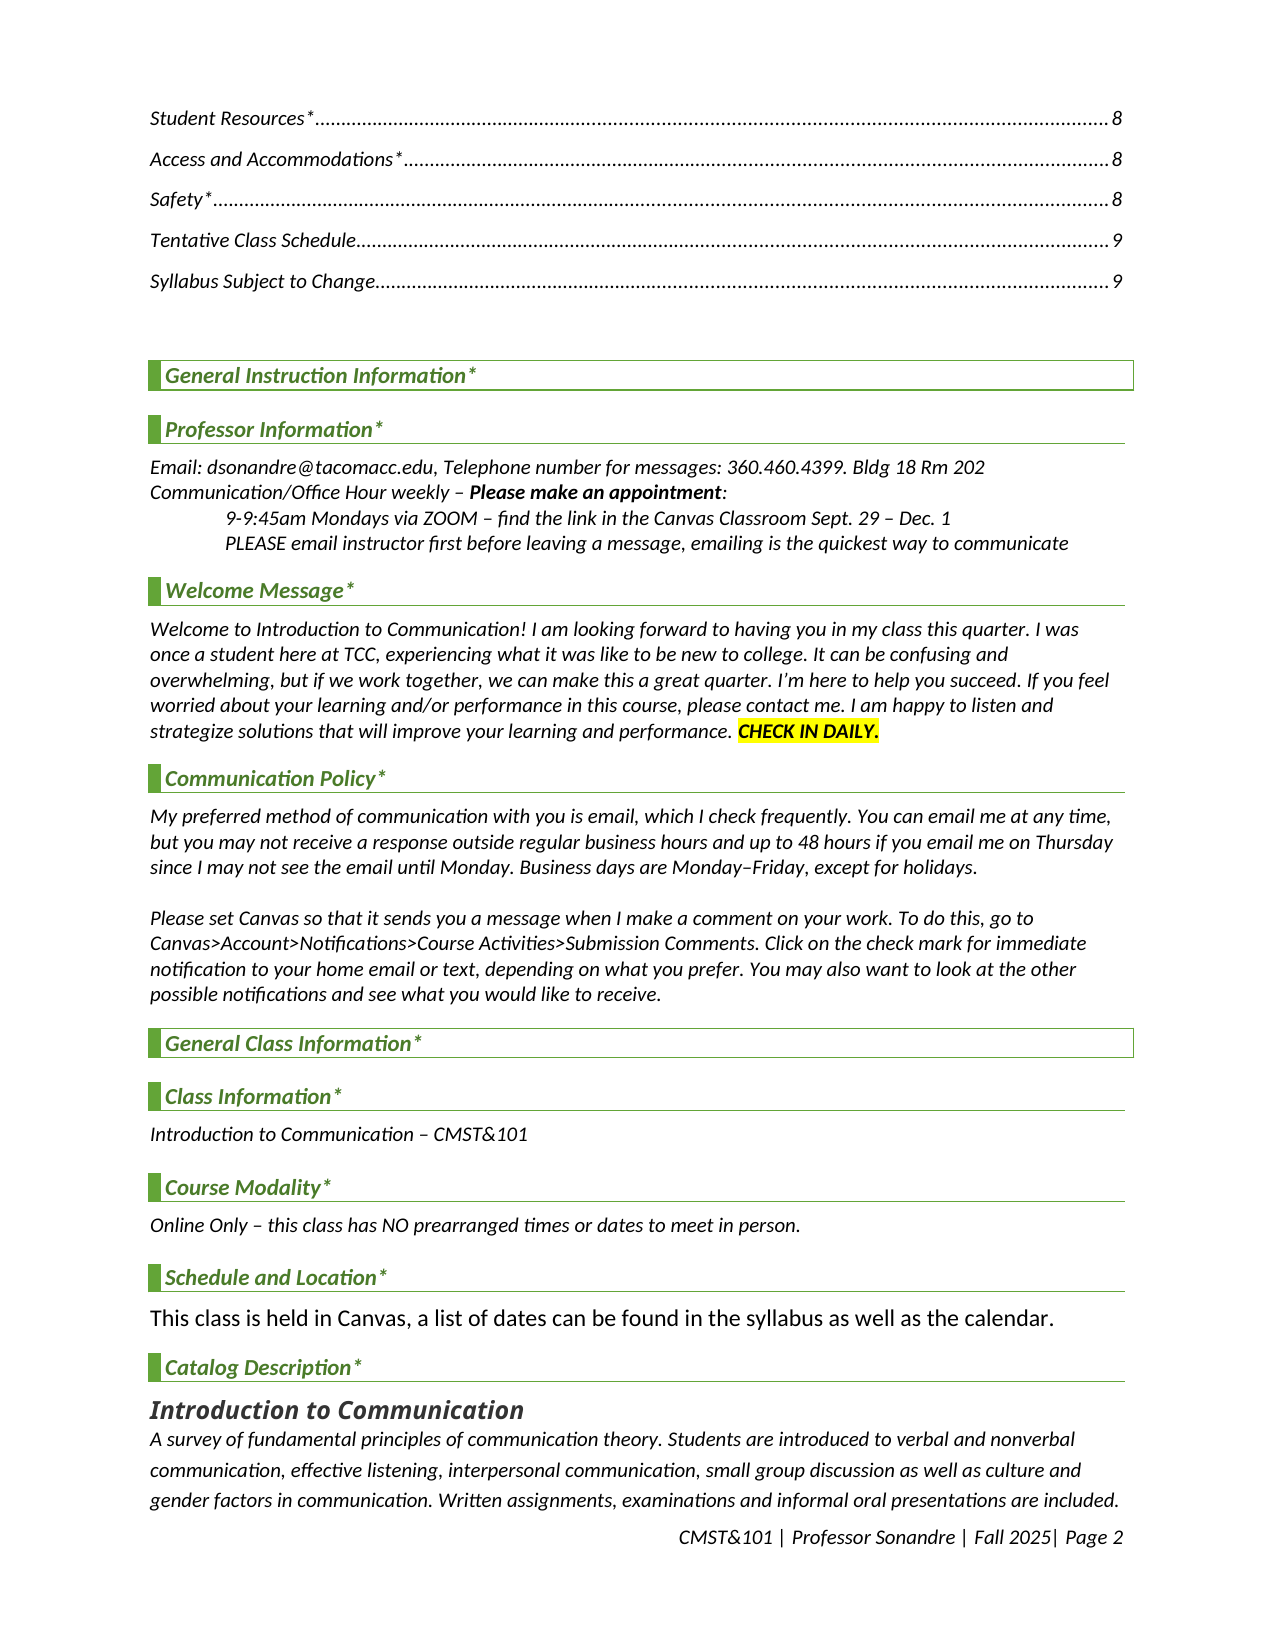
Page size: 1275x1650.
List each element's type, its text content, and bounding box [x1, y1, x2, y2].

subtitle General Instruction Information* [161, 361, 1133, 389]
text Introduction to Communication [150, 1392, 1125, 1427]
text Introduction to Communication – CMST&101 [150, 1121, 1125, 1147]
subtitle Schedule and Location* [148, 1263, 1125, 1291]
text 9-9:45am Mondays via ZOOM – find the link in the Canvas Classroom Sept. 29 – Dec. 1 [150, 505, 1125, 530]
subtitle Communication Policy* [161, 764, 1125, 792]
subtitle Catalog Description* [161, 1353, 1125, 1381]
text This class is held in Canvas, a list of dates can be found in the syllabus as well as the calendar. [150, 1303, 1125, 1332]
subtitle General Class Information* [161, 1029, 1133, 1057]
text Welcome to Introduction to Communication! I am looking forward to having you in my class this quarter. I was once a student here at TCC, experiencing what it was like to be new to college. It can be confusing and overwhelming, but if we work together, we can make this a great quarter. I’m here to help you succeed. If you feel worried about your learning and/or performance in this course, please contact me. I am happy to listen and strategize solutions that will improve your learning and performance. CHECK IN DAILY. [150, 616, 1125, 743]
text PLEASE email instructor first before leaving a message, emailing is the quickest way to communicate [150, 530, 1125, 556]
subtitle Welcome Message* [161, 577, 1125, 605]
text My preferred method of communication with you is email, which I check frequently. You can email me at any time, but you may not receive a response outside regular business hours and up to 48 hours if you email me on Thursday since I may not see the email until Monday. Business days are Monday–Friday, except for holidays. [150, 803, 1125, 880]
text A survey of fundamental principles of communication theory. Students are introduced to verbal and nonverbal communication, effective listening, interpersonal communication, small group discussion as well as culture and gender factors in communication. Written assignments, examinations and informal oral presentations are included. [150, 1427, 1125, 1513]
subtitle Course Modality* [161, 1173, 1125, 1201]
text Email: dsonandre@tacomacc.edu, Telephone number for messages: 360.460.4399. Bldg 18 Rm 202 [150, 454, 1125, 479]
text Communication/Office Hour weekly – Please make an appointment: [150, 479, 1125, 505]
subtitle Professor Information* [161, 415, 1125, 443]
subtitle Class Information* [161, 1082, 1125, 1110]
text Online Only – this class has NO prearranged times or dates to meet in person. [150, 1212, 1125, 1238]
text Please set Canvas so that it sends you a message when I make a comment on your work. To do this, go to Canvas>Account>Notifications>Course Activities>Submission Comments. Click on the check mark for immediate notification to your home email or text, depending on what you prefer. You may also want to look at the other possible notifications and see what you would like to receive. [150, 905, 1125, 1007]
